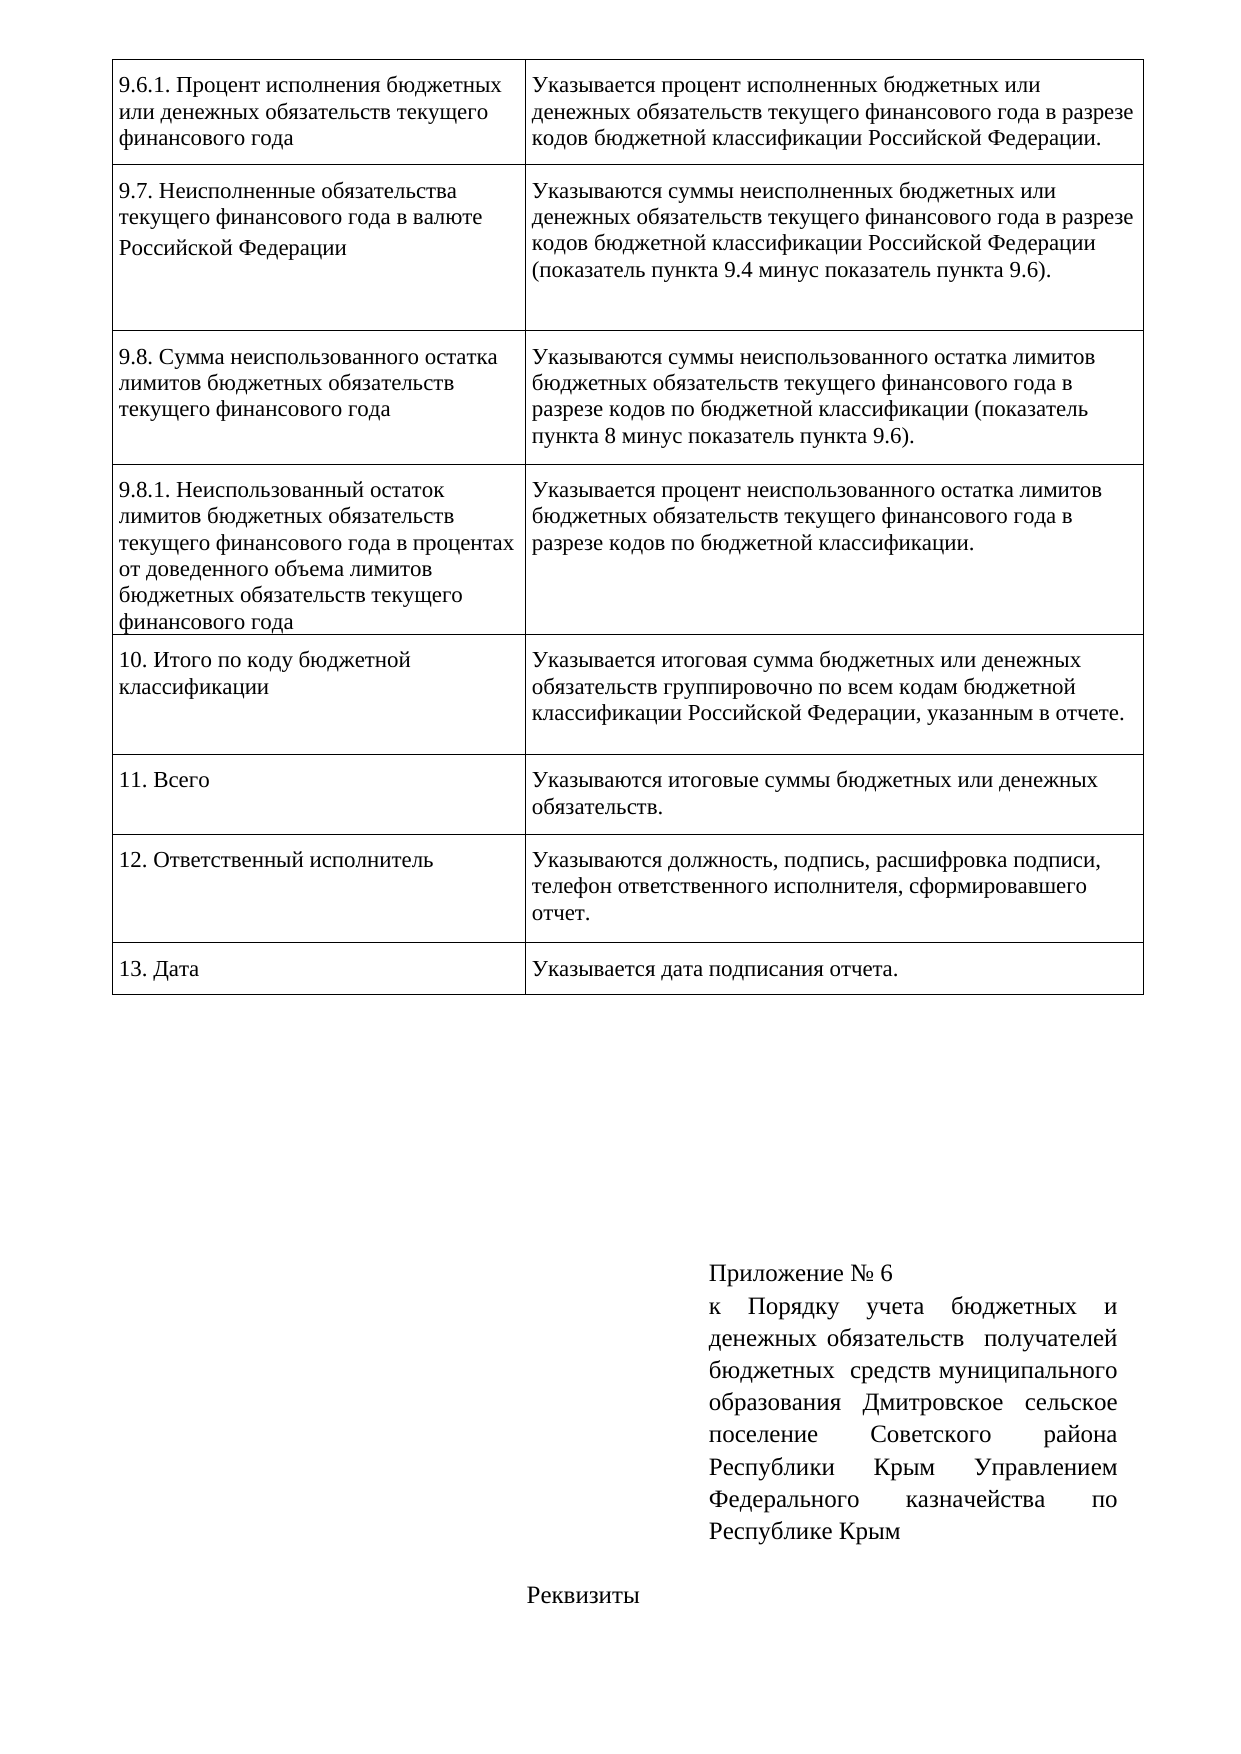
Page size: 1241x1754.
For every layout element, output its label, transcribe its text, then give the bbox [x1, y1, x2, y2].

table_cell Указываются суммы неиспользованного остатка лимитов бюджетных обязательств текущего финансового года в разрезе кодов по бюджетной классификации (показатель пункта 8 минус показатель пункта 9.6). [526, 331, 1143, 463]
table_cell Указывается итоговая сумма бюджетных или денежных обязательств группировочно по всем кодам бюджетной классификации Российской Федерации, указанным в отчете. [526, 635, 1143, 754]
text Реквизиты [118, 1581, 1048, 1609]
table_cell Указывается процент исполненных бюджетных или денежных обязательств текущего финансового года в разрезе кодов бюджетной классификации Российской Федерации. [526, 60, 1143, 164]
table_cell 9.6.1. Процент исполнения бюджетных или денежных обязательств текущего финансового года [113, 60, 525, 164]
table_cell 9.8.1. Неиспользованный остаток лимитов бюджетных обязательств текущего финансового года в процентах от доведенного объема лимитов бюджетных обязательств текущего финансового года [113, 465, 525, 634]
table_cell Указываются суммы неисполненных бюджетных или денежных обязательств текущего финансового года в разрезе кодов бюджетной классификации Российской Федерации (показатель пункта 9.4 минус показатель пункта 9.6). [526, 165, 1143, 330]
table_cell 10. Итого по коду бюджетной классификации [113, 635, 525, 754]
text к Порядку учета бюджетных и денежных обязательств получателей бюджетных средств муниципального образования Дмитровское сельское поселение Советского района Республики Крым Управлением Федерального казначейства по Республике Крым [709, 1291, 1118, 1545]
table_cell Указывается дата подписания отчета. [526, 943, 1143, 993]
table_cell 12. Ответственный исполнитель [113, 835, 525, 942]
table_cell 9.7. Неисполненные обязательства текущего финансового года в валюте Российской Федерации [113, 165, 525, 330]
table_cell 11. Всего [113, 755, 525, 834]
table_cell 13. Дата [113, 943, 525, 993]
text Приложение № 6 [709, 1258, 1118, 1287]
table_cell 9.8. Сумма неиспользованного остатка лимитов бюджетных обязательств текущего финансового года [113, 331, 525, 463]
table_cell Указываются итоговые суммы бюджетных или денежных обязательств. [526, 755, 1143, 834]
table_cell Указываются должность, подпись, расшифровка подписи, телефон ответственного исполнителя, сформировавшего отчет. [526, 835, 1143, 942]
table_cell Указывается процент неиспользованного остатка лимитов бюджетных обязательств текущего финансового года в разрезе кодов по бюджетной классификации. [526, 465, 1143, 634]
